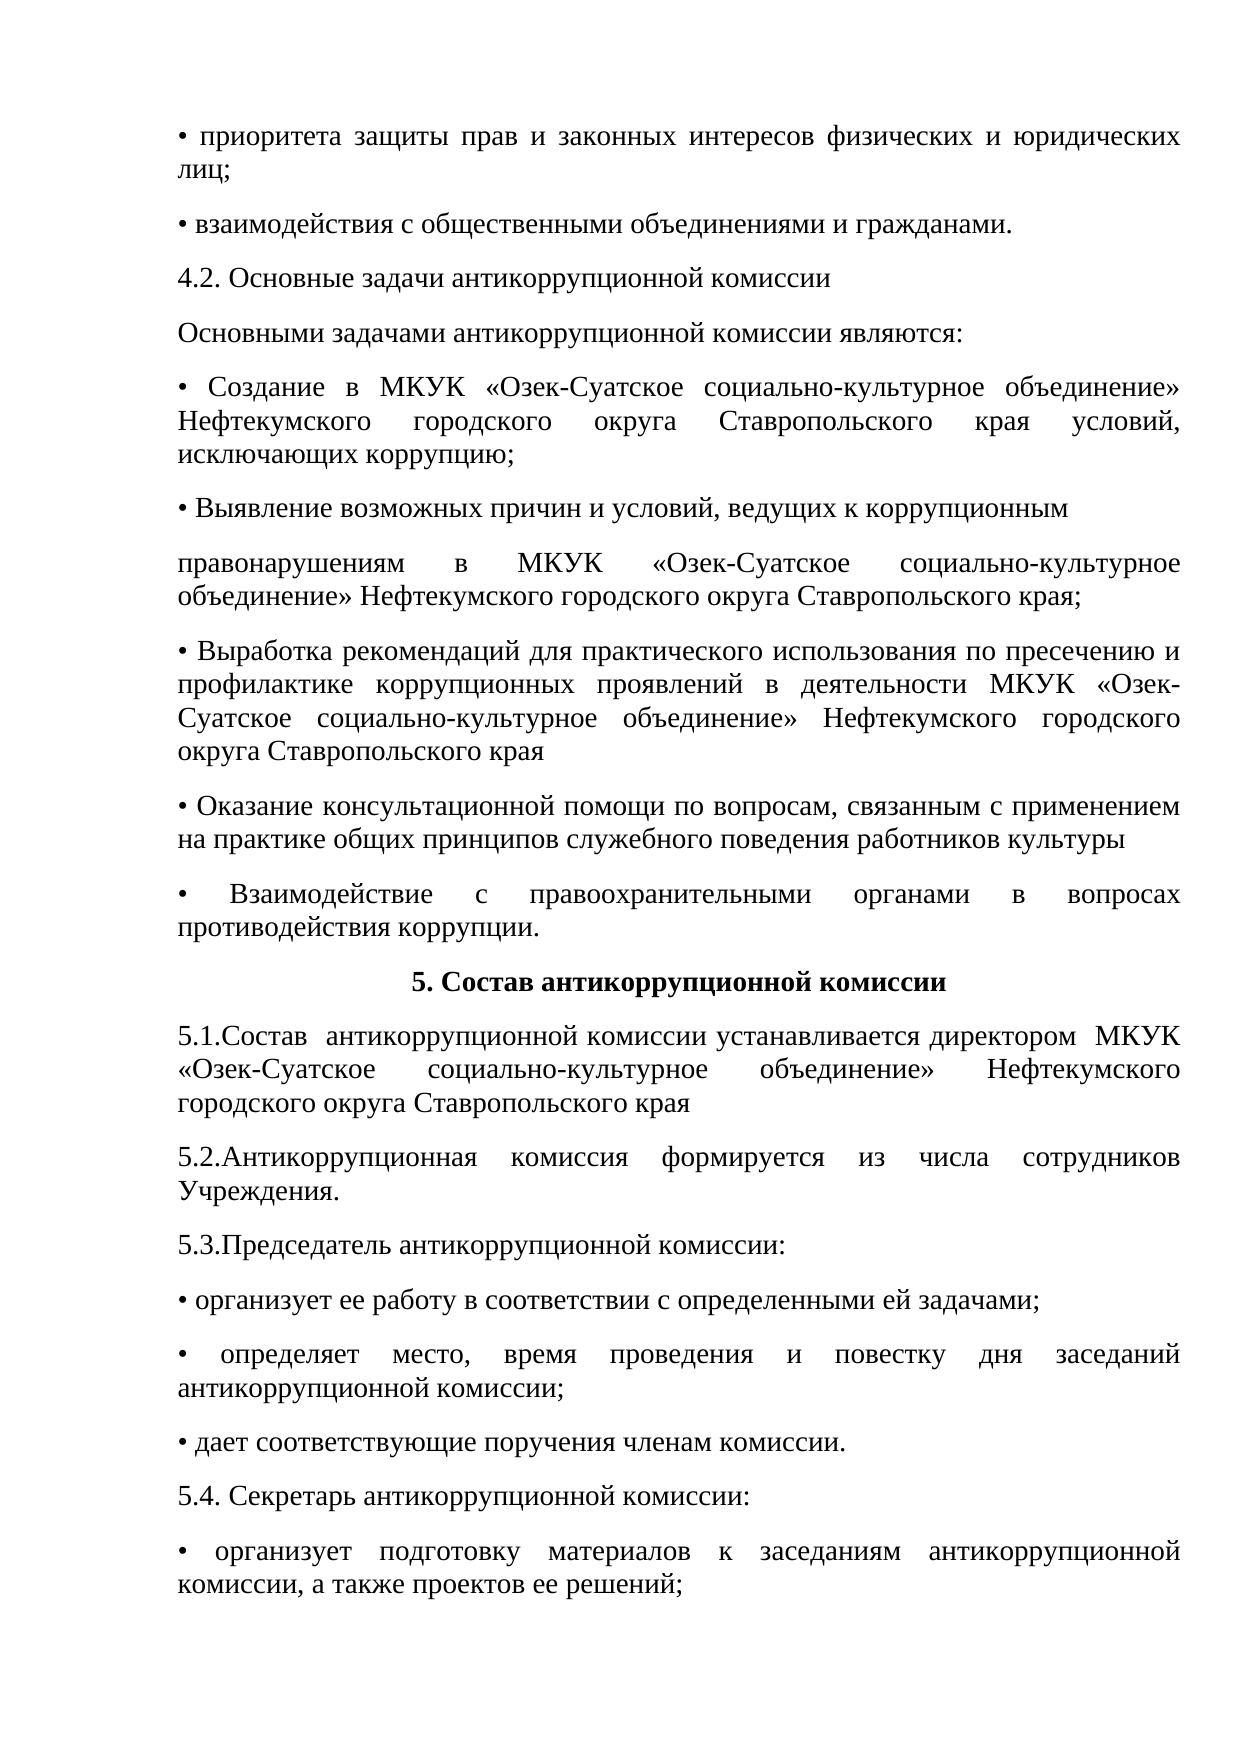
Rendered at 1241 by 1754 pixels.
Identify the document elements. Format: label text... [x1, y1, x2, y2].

text • определяет место, время проведения и повестку дня заседаний антикоррупционной комиссии; [177, 1336, 1181, 1403]
text • приоритета защиты прав и законных интересов физических и юридических лиц; [177, 118, 1181, 185]
text • Создание в МКУК «Озек-Суатское социально-культурное объединение» Нефтекумского городского округа Ставропольского края условий, исключающих коррупцию; [177, 369, 1181, 470]
text • организует ее работу в соответствии с определенными ей задачами; [177, 1282, 1181, 1315]
text правонарушениям в МКУК «Озек-Суатское социально-культурное объединение» Нефтекумского городского округа Ставропольского края; [177, 545, 1181, 612]
text 5.3.Председатель антикоррупционной комиссии: [177, 1227, 1181, 1261]
text • Выработка рекомендаций для практического использования по пресечению и профилактике коррупционных проявлений в деятельности МКУК «Озек-Суатское социально-культурное объединение» Нефтекумского городского округа Ставропольского края [177, 633, 1181, 767]
text • организует подготовку материалов к заседаниям антикоррупционной комиссии, а также проектов ее решений; [177, 1533, 1181, 1600]
text 5. Состав антикоррупционной комиссии [177, 964, 1181, 997]
text • взаимодействия с общественными объединениями и гражданами. [177, 206, 1181, 239]
text • Оказание консультационной помощи по вопросам, связанным с применением на практике общих принципов служебного поведения работников культуры [177, 788, 1181, 855]
text 4.2. Основные задачи антикоррупционной комиссии [177, 260, 1181, 294]
text • дает соответствующие поручения членам комиссии. [177, 1424, 1181, 1458]
text 5.2.Антикоррупционная комиссия формируется из числа сотрудников Учреждения. [177, 1139, 1181, 1207]
text 5.4. Секретарь антикоррупционной комиссии: [177, 1478, 1181, 1512]
text • Взаимодействие с правоохранительными органами в вопросах противодействия коррупции. [177, 876, 1181, 943]
text 5.1.Состав антикоррупционной комиссии устанавливается директором МКУК «Озек-Суатское социально-культурное объединение» Нефтекумского городского округа Ставропольского края [177, 1018, 1181, 1119]
text • Выявление возможных причин и условий, ведущих к коррупционным [177, 491, 1181, 524]
text Основными задачами антикоррупционной комиссии являются: [177, 315, 1181, 348]
